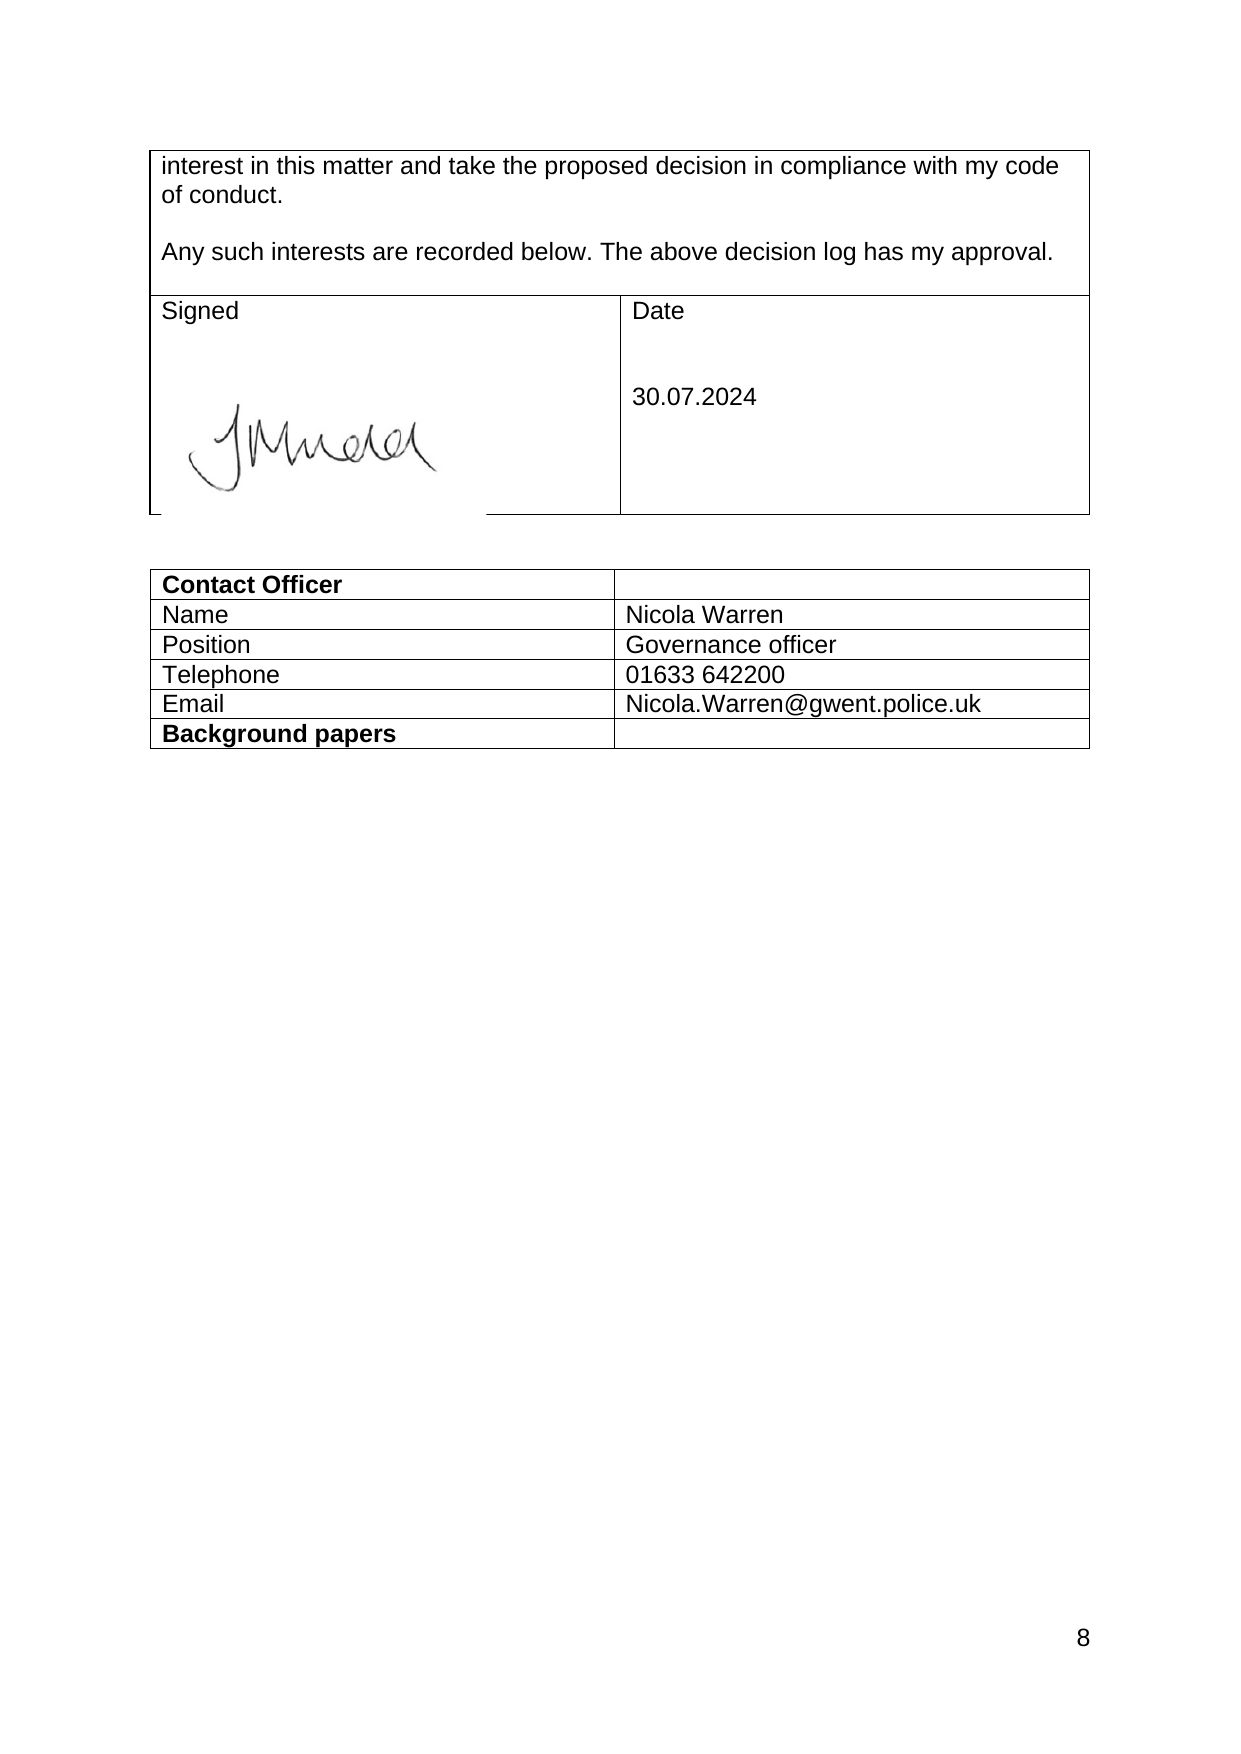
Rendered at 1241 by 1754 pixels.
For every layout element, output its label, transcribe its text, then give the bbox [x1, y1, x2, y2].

table_cell Nicola Warren [615, 600, 1089, 629]
table_cell Name [151, 600, 614, 629]
table_header Contact Officer [151, 570, 614, 599]
table_cell [615, 719, 1089, 748]
table_cell Date 30.07.2024 [621, 296, 1089, 514]
table_cell Background papers [151, 719, 614, 748]
table_cell Signed [151, 296, 620, 514]
table_cell Position [151, 630, 614, 659]
table_cell Governance officer [615, 630, 1089, 659]
table_cell Email [151, 690, 614, 718]
picture [161, 382, 487, 515]
table_cell 01633 642200 [615, 660, 1089, 688]
table_header [615, 570, 1089, 599]
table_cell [151, 151, 1089, 295]
table_cell Nicola.Warren@gwent.police.uk [615, 690, 1089, 718]
table_cell Telephone [151, 660, 614, 688]
